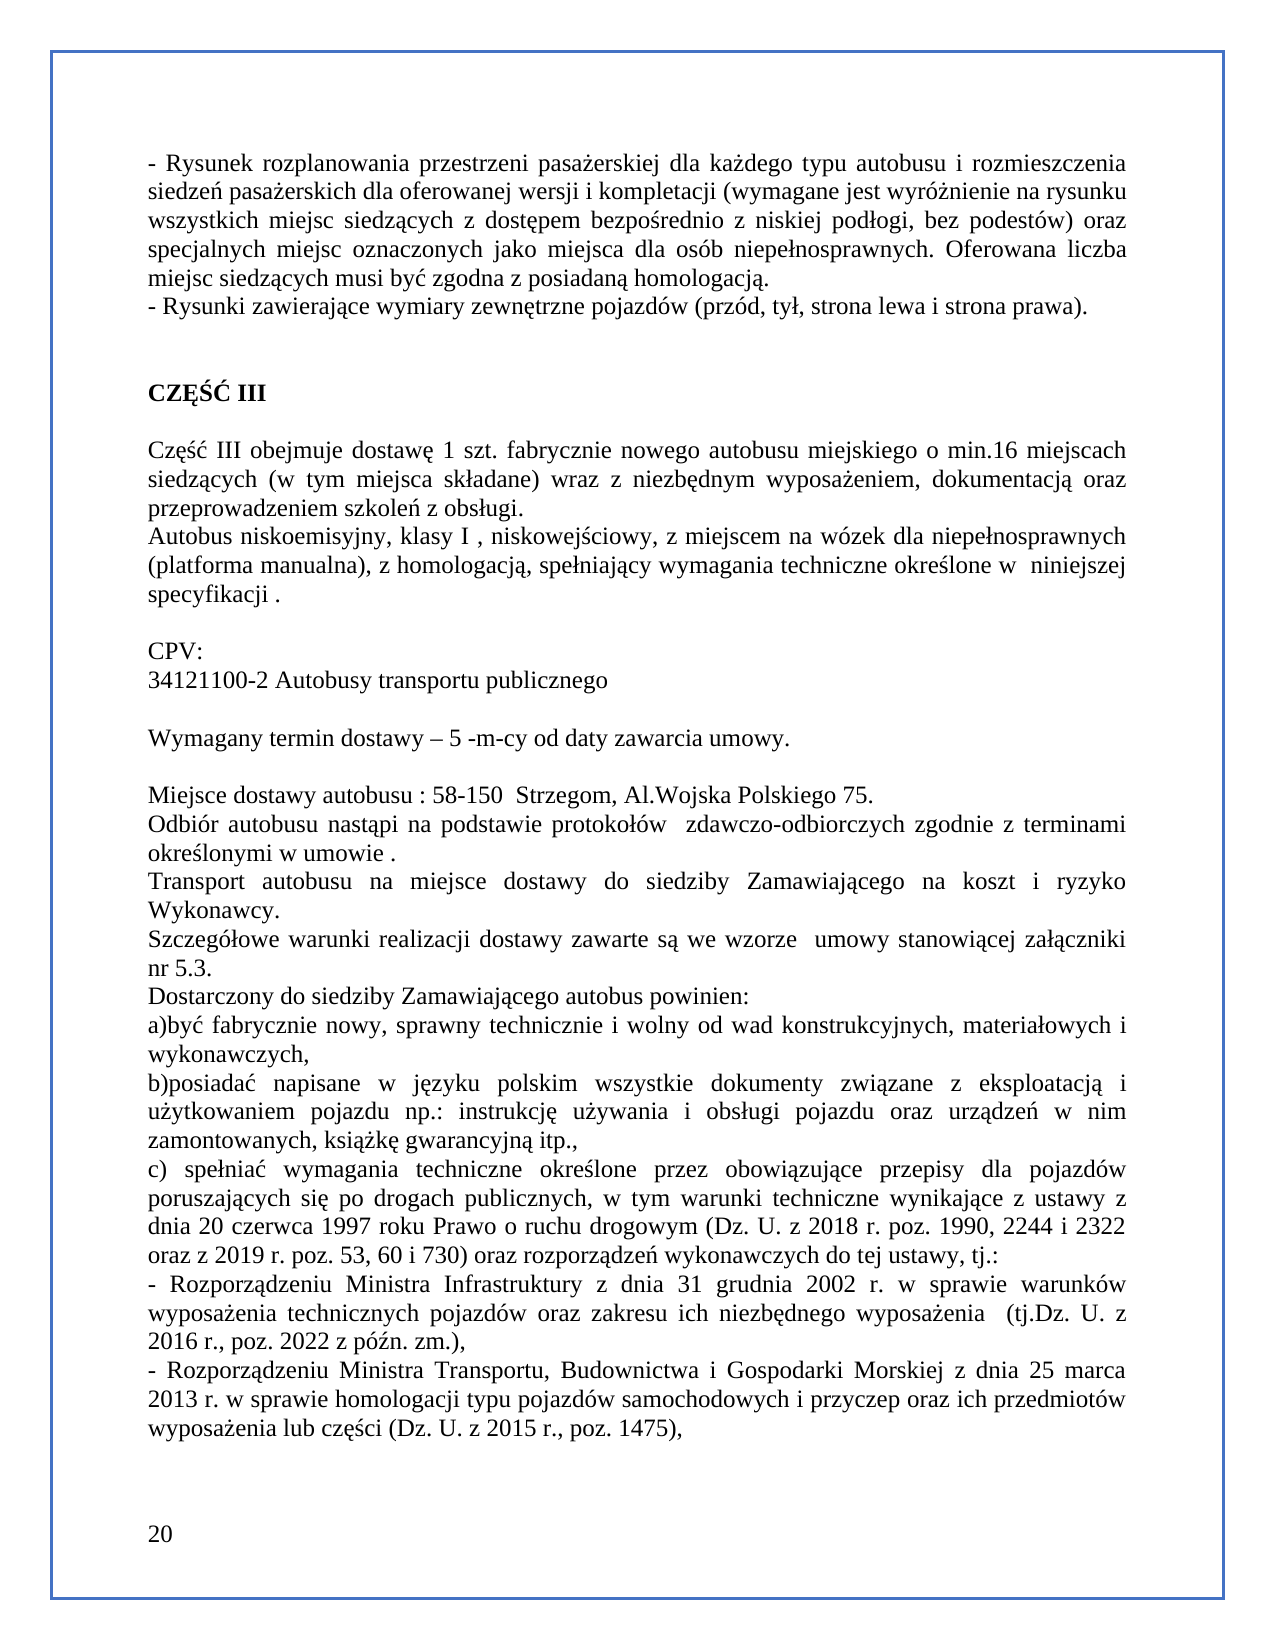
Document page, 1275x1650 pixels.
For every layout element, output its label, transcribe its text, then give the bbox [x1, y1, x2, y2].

text Wymagany termin dostawy – 5 -m-cy od daty zawarcia umowy. [148, 723, 1127, 751]
text Odbiór autobusu nastąpi na podstawie protokołów zdawczo-odbiorczych zgodnie z terminami określonymi w umowie . [148, 809, 1127, 866]
text a)być fabrycznie nowy, sprawny technicznie i wolny od wad konstrukcyjnych, materiałowych i wykonawczych, [148, 1010, 1127, 1068]
text Transport autobusu na miejsce dostawy do siedziby Zamawiającego na koszt i ryzyko Wykonawcy. [148, 866, 1127, 924]
text c) spełniać wymagania techniczne określone przez obowiązujące przepisy dla pojazdów poruszających się po drogach publicznych, w tym warunki techniczne wynikające z ustawy z dnia 20 czerwca 1997 roku Prawo o ruchu drogowym (Dz. U. z 2018 r. poz. 1990, 2244 i 2322 oraz z 2019 r. poz. 53, 60 i 730) oraz rozporządzeń wykonawczych do tej ustawy, tj.: [148, 1154, 1127, 1269]
text Dostarczony do siedziby Zamawiającego autobus powinien: [148, 981, 1127, 1010]
text Szczegółowe warunki realizacji dostawy zawarte są we wzorze umowy stanowiącej załączniki nr 5.3. [148, 924, 1127, 981]
text Autobus niskoemisyjny, klasy I , niskowejściowy, z miejscem na wózek dla niepełnosprawnych (platforma manualna), z homologacją, spełniający wymagania techniczne określone w niniejszej specyfikacji . [148, 521, 1127, 608]
text - Rozporządzeniu Ministra Transportu, Budownictwa i Gospodarki Morskiej z dnia 25 marca 2013 r. w sprawie homologacji typu pojazdów samochodowych i przyczep oraz ich przedmiotów wyposażenia lub części (Dz. U. z 2015 r., poz. 1475), [148, 1355, 1127, 1441]
text Część III obejmuje dostawę 1 szt. fabrycznie nowego autobusu miejskiego o min.16 miejscach siedzących (w tym miejsca składane) wraz z niezbędnym wyposażeniem, dokumentacją oraz przeprowadzeniem szkoleń z obsługi. [148, 435, 1127, 521]
text CZĘŚĆ III [148, 378, 1127, 406]
text CPV: [148, 636, 1127, 665]
text Miejsce dostawy autobusu : 58-150 Strzegom, Al.Wojska Polskiego 75. [148, 780, 1127, 809]
text 34121100-2 Autobusy transportu publicznego [148, 665, 1127, 694]
text - Rozporządzeniu Ministra Infrastruktury z dnia 31 grudnia 2002 r. w sprawie warunków wyposażenia technicznych pojazdów oraz zakresu ich niezbędnego wyposażenia (tj.Dz. U. z 2016 r., poz. 2022 z późn. zm.), [148, 1269, 1127, 1355]
text b)posiadać napisane w języku polskim wszystkie dokumenty związane z eksploatacją i użytkowaniem pojazdu np.: instrukcję używania i obsługi pojazdu oraz urządzeń w nim zamontowanych, książkę gwarancyjną itp., [148, 1068, 1127, 1154]
text - Rysunek rozplanowania przestrzeni pasażerskiej dla każdego typu autobusu i rozmieszczenia siedzeń pasażerskich dla oferowanej wersji i kompletacji (wymagane jest wyróżnienie na rysunku wszystkich miejsc siedzących z dostępem bezpośrednio z niskiej podłogi, bez podestów) oraz specjalnych miejsc oznaczonych jako miejsca dla osób niepełnosprawnych. Oferowana liczba miejsc siedzących musi być zgodna z posiadaną homologacją. [148, 148, 1127, 291]
text - Rysunki zawierające wymiary zewnętrzne pojazdów (przód, tył, strona lewa i strona prawa). [148, 291, 1127, 320]
